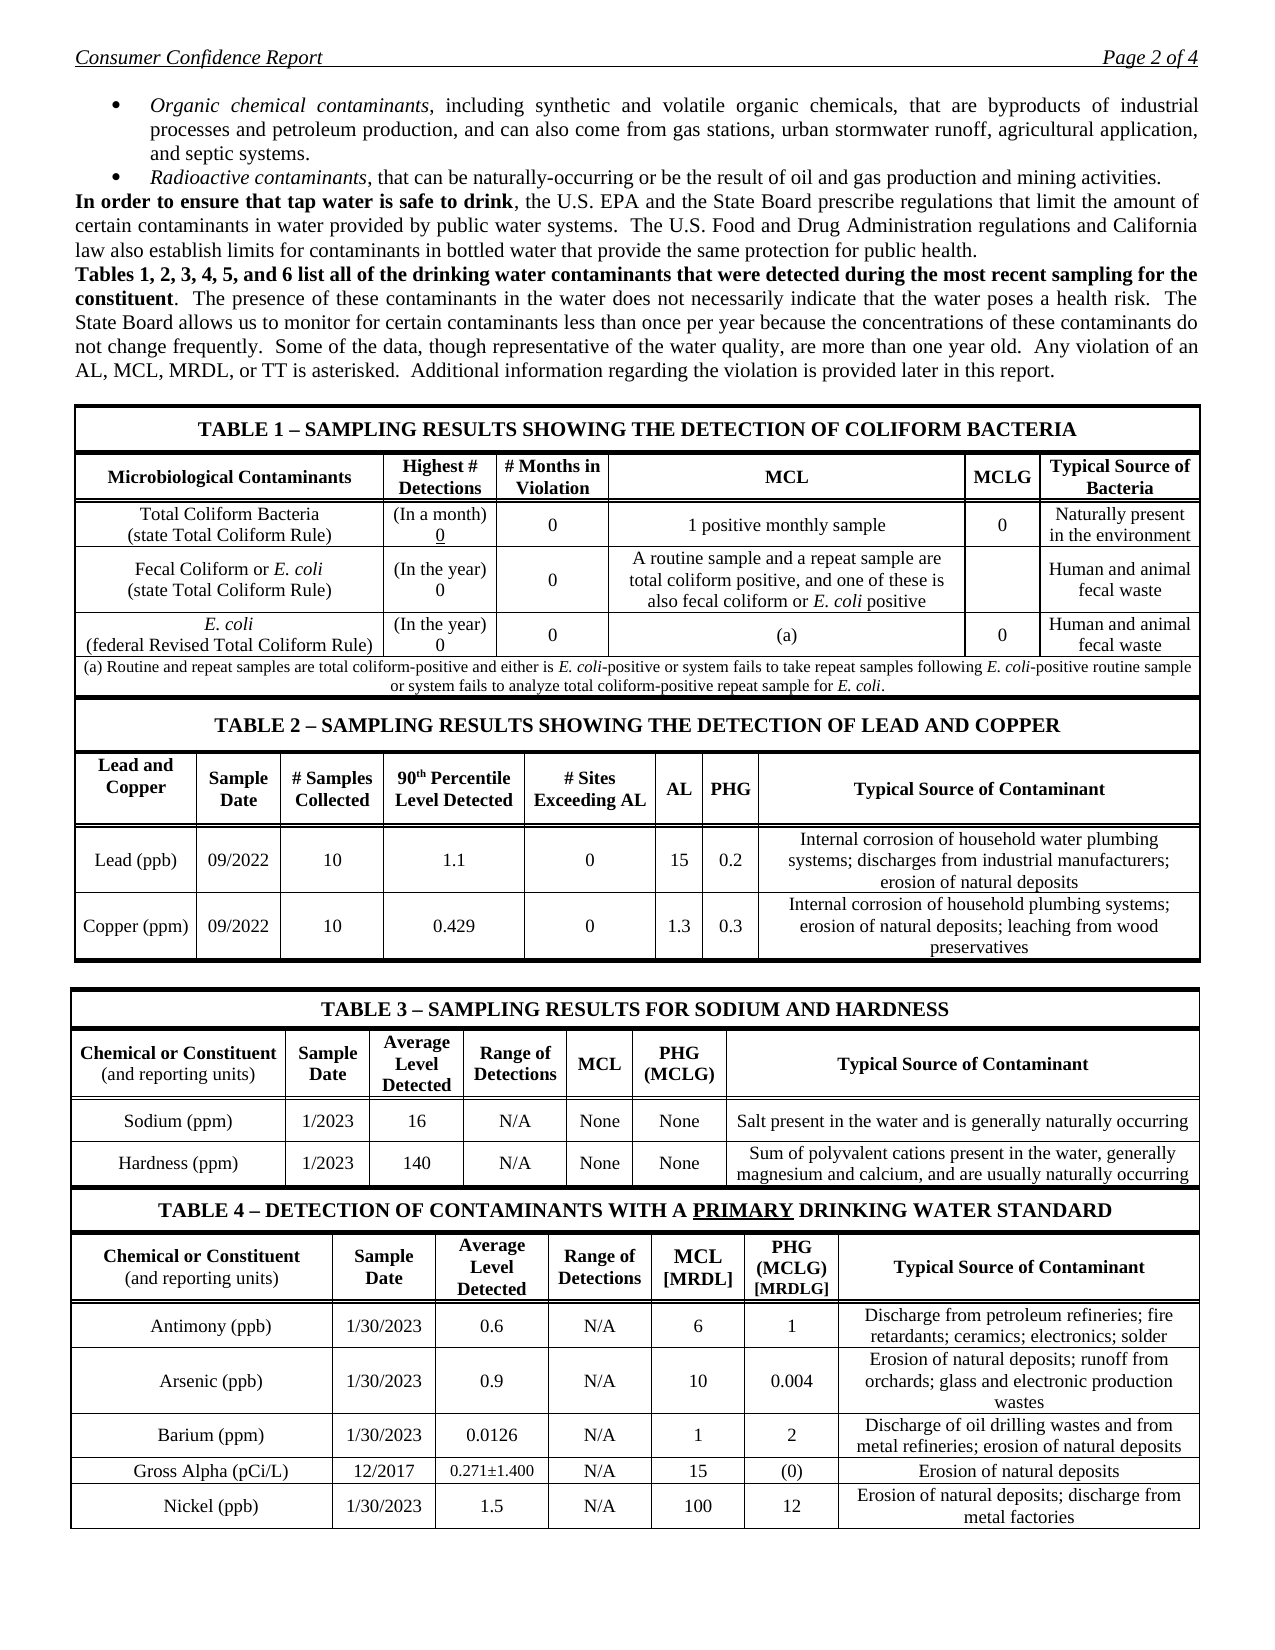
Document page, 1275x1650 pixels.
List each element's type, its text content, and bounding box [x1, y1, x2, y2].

table_cell 0 [525, 828, 655, 892]
table_cell 0 [966, 613, 1039, 656]
table_cell Lead and Copper [76, 754, 196, 823]
table_cell 0.9 [436, 1348, 548, 1413]
table_cell Antimony (ppb) [72, 1304, 332, 1347]
table_cell 0.004 [745, 1348, 838, 1413]
table_cell A routine sample and a repeat sample are total coliform positive, and one of these is also fecal coliform or E. coli positive [609, 547, 964, 612]
table_cell PHG (MCLG) [MRDLG] [745, 1235, 838, 1299]
table_cell (a) Routine and repeat samples are total coliform-positive and either is E. coli-positive or system fails to take repeat samples following E. coli-positive routine sample or system fails to analyze total coliform-positive repeat sample for E. coli. [76, 657, 1199, 695]
table_cell 15 [656, 828, 702, 892]
table_cell Sum of polyvalent cations present in the water, generally magnesium and calcium, and are usually naturally occurring [727, 1142, 1199, 1185]
table_header TAble 3 – SAMPLING RESULTS FOR sodium and hardness [72, 992, 1199, 1026]
table_cell Sample Date [286, 1031, 369, 1096]
table_cell 0.3 [703, 893, 758, 958]
table_cell None [567, 1100, 632, 1141]
table_cell 100 [652, 1484, 744, 1528]
table_cell 10 [652, 1348, 744, 1413]
table_cell Typical Source of Bacteria [1041, 455, 1199, 498]
table_cell TAble 4 – detection of contaminants with a Primary Drinking Water Standard [72, 1190, 1199, 1230]
table_cell 0.2 [703, 828, 758, 892]
text Tables 1, 2, 3, 4, 5, and 6 list all of the drinking water contaminants that were detected during the most recent sampling for the constituent. The presence of these contaminants in the water does not necessarily indicate that the water poses a health risk. The State Board allows us to monitor for certain contaminants less than once per year because the concentrations of these contaminants do not change frequently. Some of the data, though representative of the water quality, are more than one year old. Any violation of an AL, MCL, MRDL, or TT is asterisked. Additional information regarding the violation is provided later in this report. [75, 262, 1200, 382]
table_cell 1/2023 [286, 1142, 369, 1185]
table_cell Erosion of natural deposits; runoff from orchards; glass and electronic production wastes [839, 1348, 1199, 1413]
table_cell Typical Source of Contaminant [759, 754, 1199, 823]
table_cell N/A [549, 1414, 651, 1457]
table_cell MCL [609, 455, 964, 498]
table_cell Human and animal fecal waste [1041, 613, 1199, 656]
table_cell (a) [609, 613, 964, 656]
table_cell 0 [497, 547, 608, 612]
table_cell 0.6 [436, 1304, 548, 1347]
table_cell # Months in Violation [497, 455, 608, 498]
table_cell 10 [281, 828, 383, 892]
table_cell 1 [745, 1304, 838, 1347]
table_cell 0.0126 [436, 1414, 548, 1457]
table_cell 0 [497, 613, 608, 656]
table_cell Microbiological Contaminants [76, 455, 383, 498]
table_cell 1/30/2023 [333, 1414, 435, 1457]
table_cell 0 [525, 893, 655, 958]
table_cell Arsenic (ppb) [72, 1348, 332, 1413]
table_cell Erosion of natural deposits [839, 1458, 1199, 1483]
table_cell 1/30/2023 [333, 1304, 435, 1347]
table_cell (0) [745, 1458, 838, 1483]
table_cell 1 positive monthly sample [609, 503, 964, 546]
table_cell Typical Source of Contaminant [727, 1031, 1199, 1096]
table_cell [966, 547, 1039, 612]
table_cell E. coli (federal Revised Total Coliform Rule) [76, 613, 383, 656]
table_cell N/A [464, 1100, 566, 1141]
table_cell N/A [549, 1484, 651, 1528]
table_cell # Sites Exceeding AL [525, 754, 655, 823]
table_cell 1/30/2023 [333, 1348, 435, 1413]
table_cell 10 [281, 893, 383, 958]
list Radioactive contaminants, that can be naturally-occurring or be the result of oil and gas production and mining activities. [112, 165, 1200, 189]
table_cell 09/2022 [197, 828, 280, 892]
table_cell 6 [652, 1304, 744, 1347]
table_cell Total Coliform Bacteria (state Total Coliform Rule) [76, 503, 383, 546]
table_cell 2 [745, 1414, 838, 1457]
table_cell 90th Percentile Level Detected [384, 754, 524, 823]
table_cell Sample Date [197, 754, 280, 823]
table_cell 15 [652, 1458, 744, 1483]
table_cell 1 [652, 1414, 744, 1457]
table_cell Naturally present in the environment [1041, 503, 1199, 546]
table_cell (In the year) 0 [384, 547, 496, 612]
table_cell 0.429 [384, 893, 524, 958]
table_cell Sample Date [333, 1235, 435, 1299]
text In order to ensure that tap water is safe to drink, the U.S. EPA and the State Board prescribe regulations that limit the amount of certain contaminants in water provided by public water systems. The U.S. Food and Drug Administration regulations and California law also establish limits for contaminants in bottled water that provide the same protection for public health. [75, 189, 1200, 262]
table_cell 1.5 [436, 1484, 548, 1528]
table_cell 1/30/2023 [333, 1484, 435, 1528]
table_cell Table 2 – SAMPLING RESULTS SHOWING THE detection of Lead and copper [76, 700, 1199, 749]
list Organic chemical contaminants, including synthetic and volatile organic chemicals, that are byproducts of industrial processes and petroleum production, and can also come from gas stations, urban stormwater runoff, agricultural application, and septic systems. [112, 93, 1200, 165]
table_cell Barium (ppm) [72, 1414, 332, 1457]
table_cell Erosion of natural deposits; discharge from metal factories [839, 1484, 1199, 1528]
table_cell PHG (MCLG) [633, 1031, 726, 1096]
table_cell Salt present in the water and is generally naturally occurring [727, 1100, 1199, 1141]
table_cell [464, 1031, 566, 1096]
table_cell N/A [549, 1348, 651, 1413]
table_cell [549, 1235, 651, 1299]
table_cell N/A [549, 1304, 651, 1347]
table_cell Typical Source of Contaminant [839, 1235, 1199, 1299]
table_cell N/A [549, 1458, 651, 1483]
table_cell 16 [370, 1100, 463, 1141]
table_cell 12/2017 [333, 1458, 435, 1483]
table_cell MCL [MRDL] [652, 1235, 744, 1299]
table_cell 1.3 [656, 893, 702, 958]
table_header Table 1 – SAMPLING RESULTS SHOWING the detection of coliform bacteria [76, 408, 1199, 450]
table_cell Nickel (ppb) [72, 1484, 332, 1528]
table_cell Lead (ppb) [76, 828, 196, 892]
table_cell # Samples Collected [281, 754, 383, 823]
table_cell None [567, 1142, 632, 1185]
table_cell 140 [370, 1142, 463, 1185]
table_cell Chemical or Constituent (and reporting units) [72, 1235, 332, 1299]
table_cell 1/2023 [286, 1100, 369, 1141]
table_cell Gross Alpha (pCi/L) [72, 1458, 332, 1483]
table_cell Average Level Detected [370, 1031, 463, 1096]
table_cell Hardness (ppm) [72, 1142, 285, 1185]
table_cell Human and animal fecal waste [1041, 547, 1199, 612]
table_cell 0 [966, 503, 1039, 546]
table_cell MCL [567, 1031, 632, 1096]
table_cell 12 [745, 1484, 838, 1528]
table_cell Internal corrosion of household water plumbing systems; discharges from industrial manufacturers; erosion of natural deposits [759, 828, 1199, 892]
table_cell Average Level Detected [436, 1235, 548, 1299]
table_cell Chemical or Constituent (and reporting units) [72, 1031, 285, 1096]
table_cell None [633, 1142, 726, 1185]
table_cell 0 [497, 503, 608, 546]
table_cell MCLG [966, 455, 1039, 498]
table_cell [656, 754, 702, 823]
table_cell N/A [464, 1142, 566, 1185]
table_cell 09/2022 [197, 893, 280, 958]
table_cell PHG [703, 754, 758, 823]
table_cell Discharge of oil drilling wastes and from metal refineries; erosion of natural deposits [839, 1414, 1199, 1457]
table_cell 0.271±1.400 [436, 1458, 548, 1483]
table_cell 1.1 [384, 828, 524, 892]
table_cell Highest # Detections [384, 455, 496, 498]
table_cell Copper (ppm) [76, 893, 196, 958]
table_cell Internal corrosion of household plumbing systems; erosion of natural deposits; leaching from wood preservatives [759, 893, 1199, 958]
table_cell Discharge from petroleum refineries; fire retardants; ceramics; electronics; solder [839, 1304, 1199, 1347]
table_cell Fecal Coliform or E. coli (state Total Coliform Rule) [76, 547, 383, 612]
table_cell (In the year) 0 [384, 613, 496, 656]
table_cell Sodium (ppm) [72, 1100, 285, 1141]
table_cell (In a month) 0 [384, 503, 496, 546]
table_cell None [633, 1100, 726, 1141]
